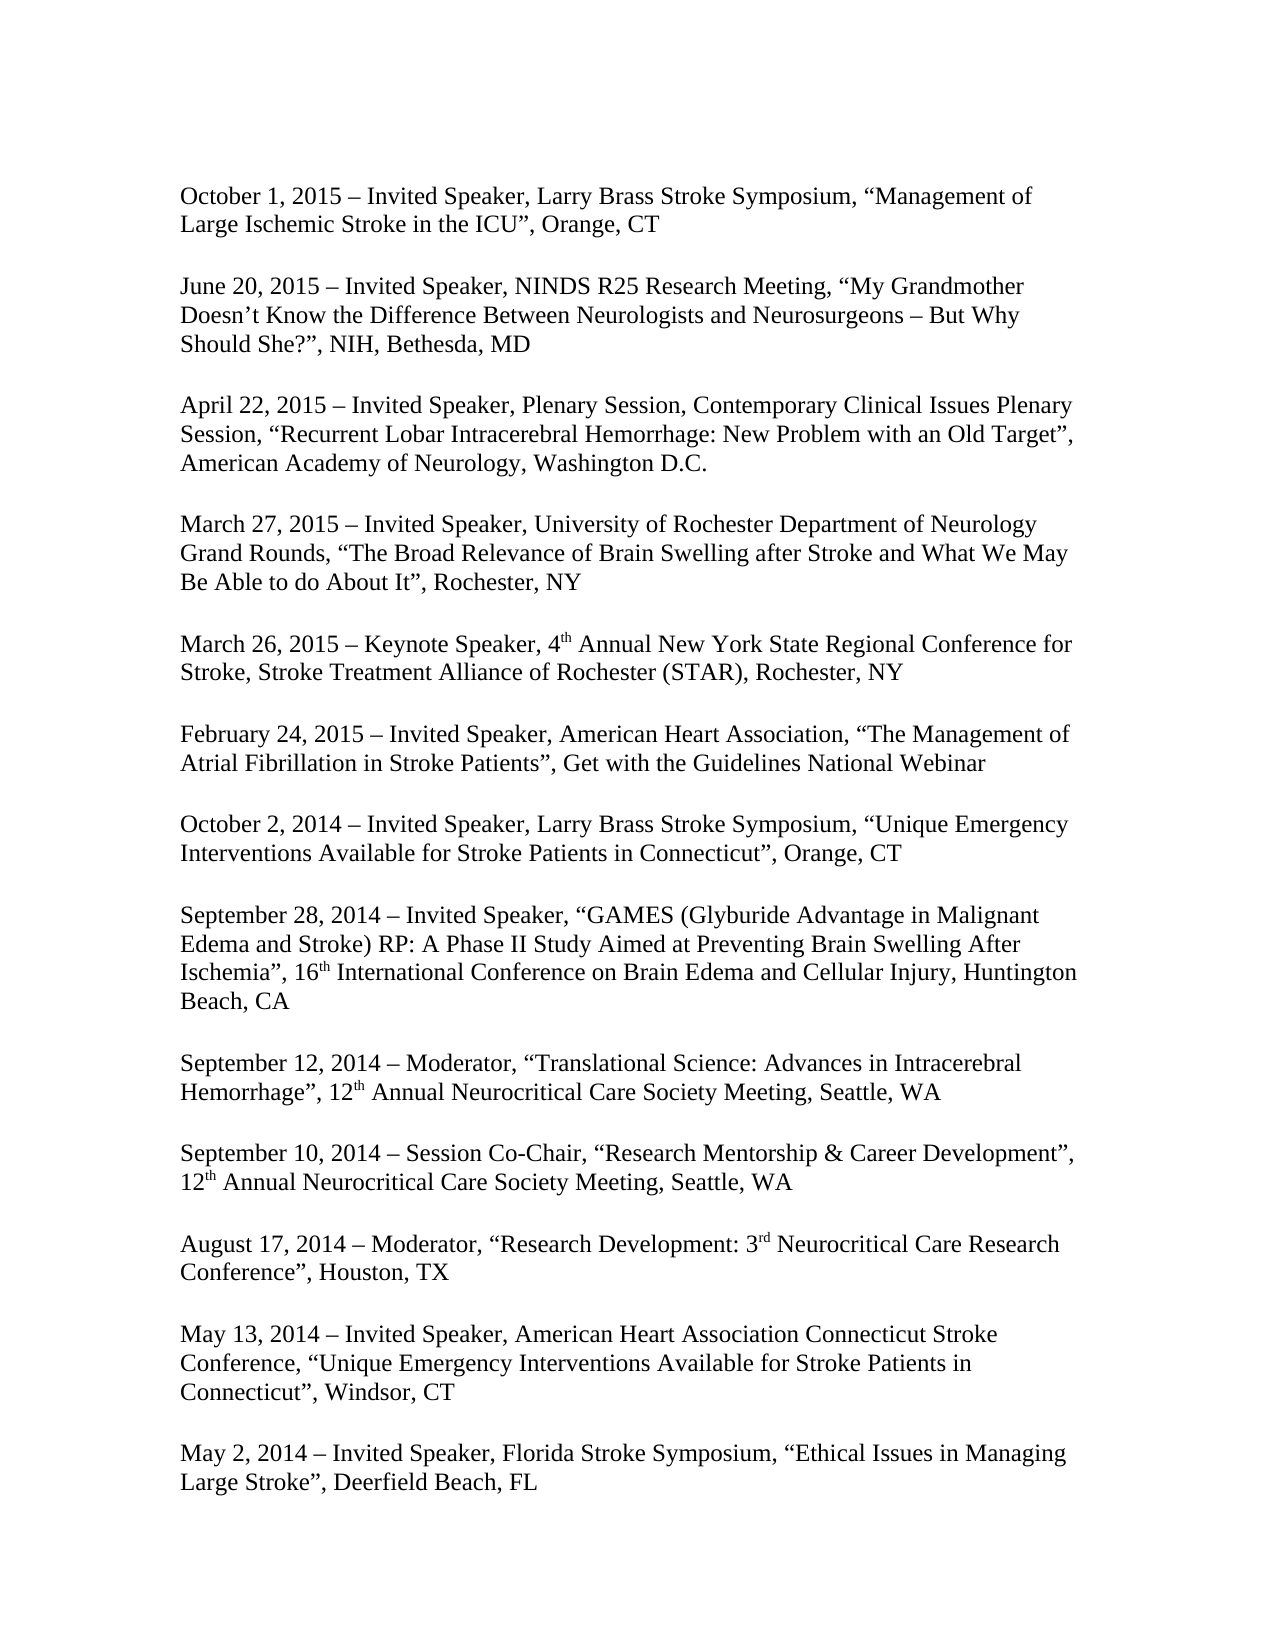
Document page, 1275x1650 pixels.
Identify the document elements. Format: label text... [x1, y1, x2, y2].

text May 2, 2014 – Invited Speaker, Florida Stroke Symposium, “Ethical Issues in Managing Large Stroke”, Deerfield Beach, FL [180, 1438, 1095, 1496]
text March 26, 2015 – Keynote Speaker, 4th Annual New York State Regional Conference for Stroke, Stroke Treatment Alliance of Rochester (STAR), Rochester, NY [180, 629, 1095, 686]
text May 13, 2014 – Invited Speaker, American Heart Association Connecticut Stroke Conference, “Unique Emergency Interventions Available for Stroke Patients in Connecticut”, Windsor, CT [180, 1319, 1095, 1405]
text June 20, 2015 – Invited Speaker, NINDS R25 Research Meeting, “My Grandmother Doesn’t Know the Difference Between Neurologists and Neurosurgeons – But Why Should She?”, NIH, Bethesda, MD [180, 271, 1095, 357]
text September 12, 2014 – Moderator, “Translational Science: Advances in Intracerebral Hemorrhage”, 12th Annual Neurocritical Care Society Meeting, Seattle, WA [180, 1048, 1095, 1105]
text August 17, 2014 – Moderator, “Research Development: 3rd Neurocritical Care Research Conference”, Houston, TX [180, 1229, 1095, 1286]
text October 1, 2015 – Invited Speaker, Larry Brass Stroke Symposium, “Management of Large Ischemic Stroke in the ICU”, Orange, CT [180, 181, 1095, 238]
text September 10, 2014 – Session Co-Chair, “Research Mentorship & Career Development”, 12th Annual Neurocritical Care Society Meeting, Seattle, WA [180, 1138, 1095, 1196]
text March 27, 2015 – Invited Speaker, University of Rochester Department of Neurology Grand Rounds, “The Broad Relevance of Brain Swelling after Stroke and What We May Be Able to do About It”, Rochester, NY [180, 509, 1095, 596]
text February 24, 2015 – Invited Speaker, American Heart Association, “The Management of Atrial Fibrillation in Stroke Patients”, Get with the Guidelines National Webinar [180, 719, 1095, 777]
text September 28, 2014 – Invited Speaker, “GAMES (Glyburide Advantage in Malignant Edema and Stroke) RP: A Phase II Study Aimed at Preventing Brain Swelling After Ischemia”, 16th International Conference on Brain Edema and Cellular Injury, Huntington Beach, CA [180, 900, 1095, 1015]
text April 22, 2015 – Invited Speaker, Plenary Session, Contemporary Clinical Issues Plenary Session, “Recurrent Lobar Intracerebral Hemorrhage: New Problem with an Old Target”, American Academy of Neurology, Washington D.C. [180, 390, 1095, 477]
text October 2, 2014 – Invited Speaker, Larry Brass Stroke Symposium, “Unique Emergency Interventions Available for Stroke Patients in Connecticut”, Orange, CT [180, 809, 1095, 867]
